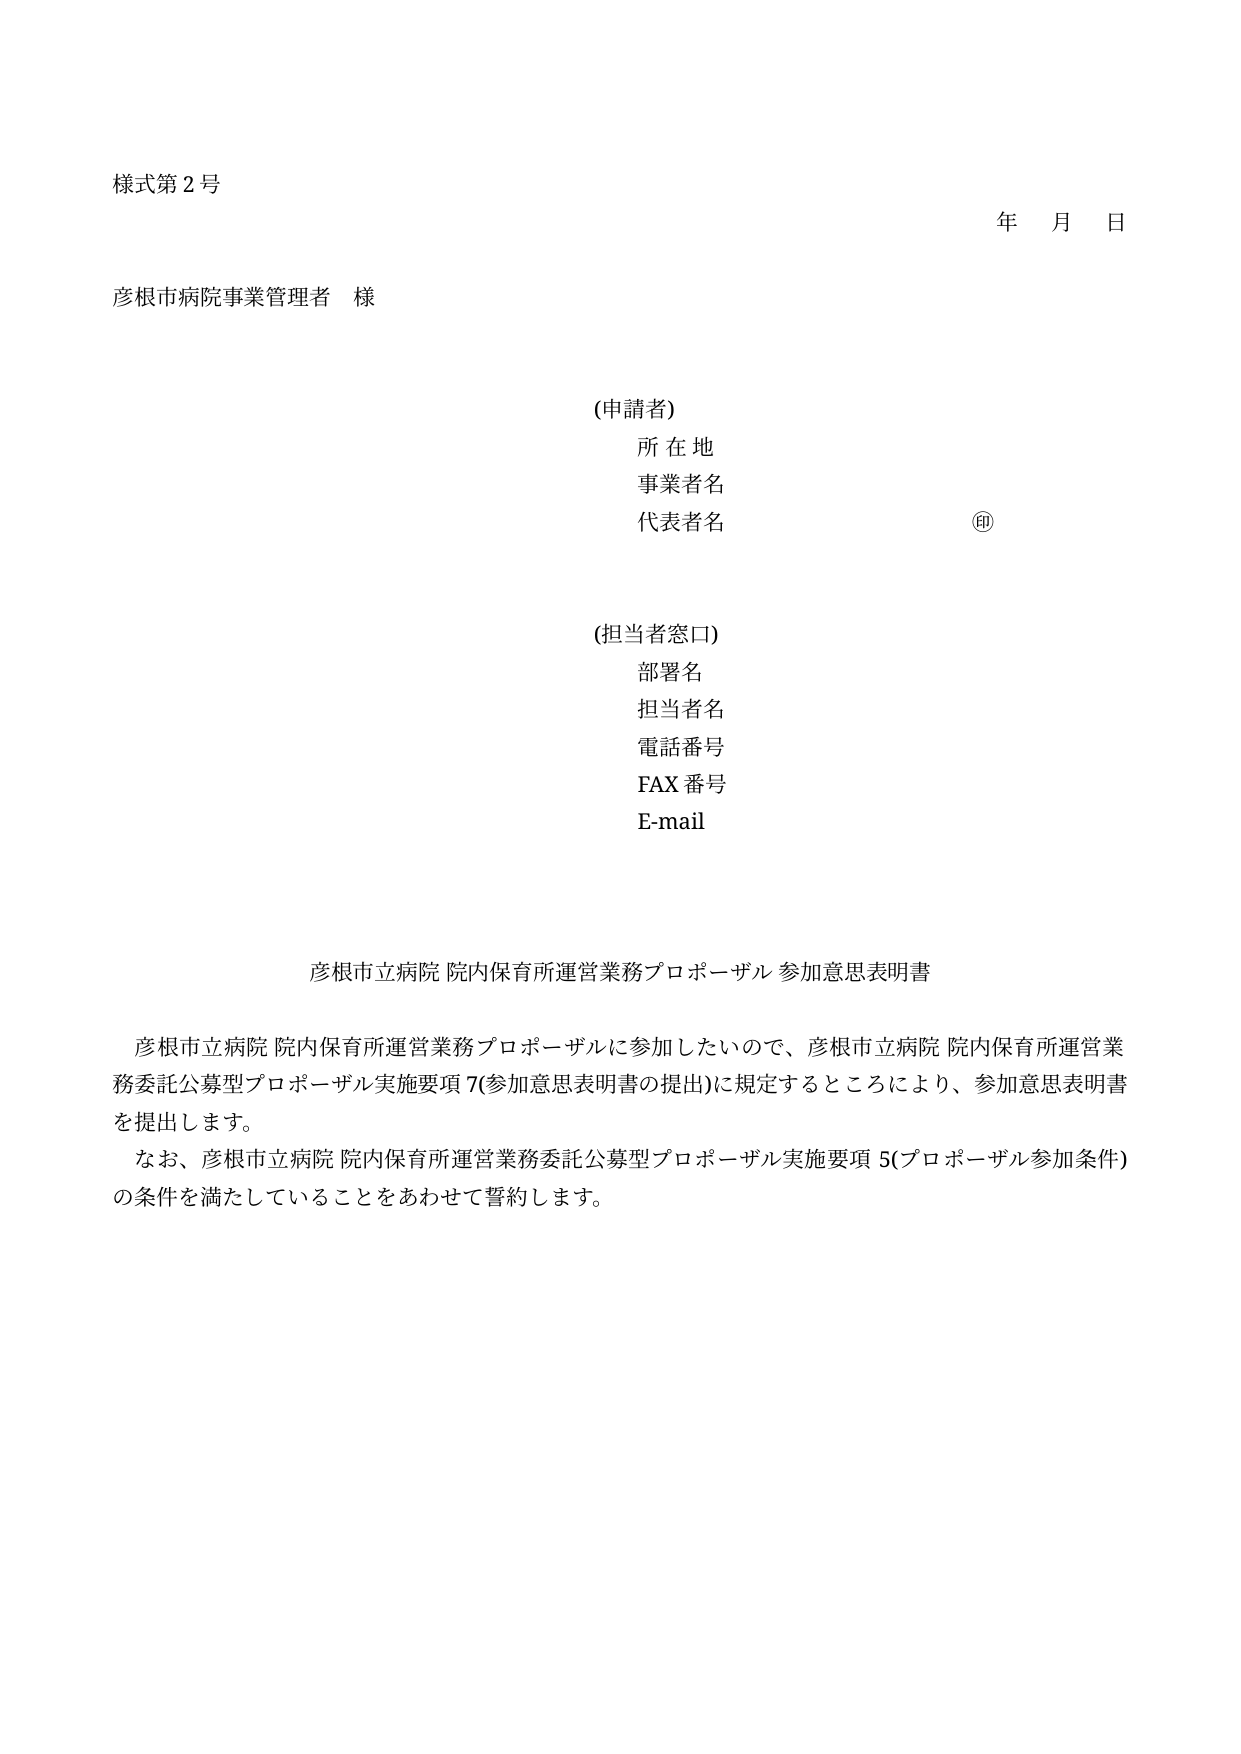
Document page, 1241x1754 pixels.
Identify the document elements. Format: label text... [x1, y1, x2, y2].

text 彦根市立病院 院内保育所運営業務プロポーザルに参加したいので、彦根市立病院 院内保育所運営業務委託公募型プロポーザル実施要項7(参加意思表明書の提出)に規定するところにより、参加意思表明書を提出します。 [112, 1027, 1128, 1139]
text 部署名 [112, 652, 1128, 689]
text 代表者名 ㊞ [112, 502, 1128, 539]
text 彦根市病院事業管理者 様 [112, 277, 1128, 314]
text 事業者名 [112, 464, 1128, 502]
text 彦根市立病院 院内保育所運営業務プロポーザル 参加意思表明書 [112, 952, 1128, 989]
text 様式第2号 [112, 164, 1128, 202]
text 所 在 地 [112, 427, 1128, 464]
text 担当者名 [112, 689, 1128, 727]
text 年 月 日 [112, 202, 1128, 239]
text (申請者) [112, 389, 1128, 427]
text なお、彦根市立病院 院内保育所運営業務委託公募型プロポーザル実施要項5(プロポーザル参加条件)の条件を満たしていることをあわせて誓約します。 [112, 1139, 1128, 1214]
text 電話番号 [112, 727, 1128, 764]
text E-mail [112, 802, 1128, 839]
text (担当者窓口) [112, 614, 1128, 652]
text FAX番号 [112, 764, 1128, 802]
